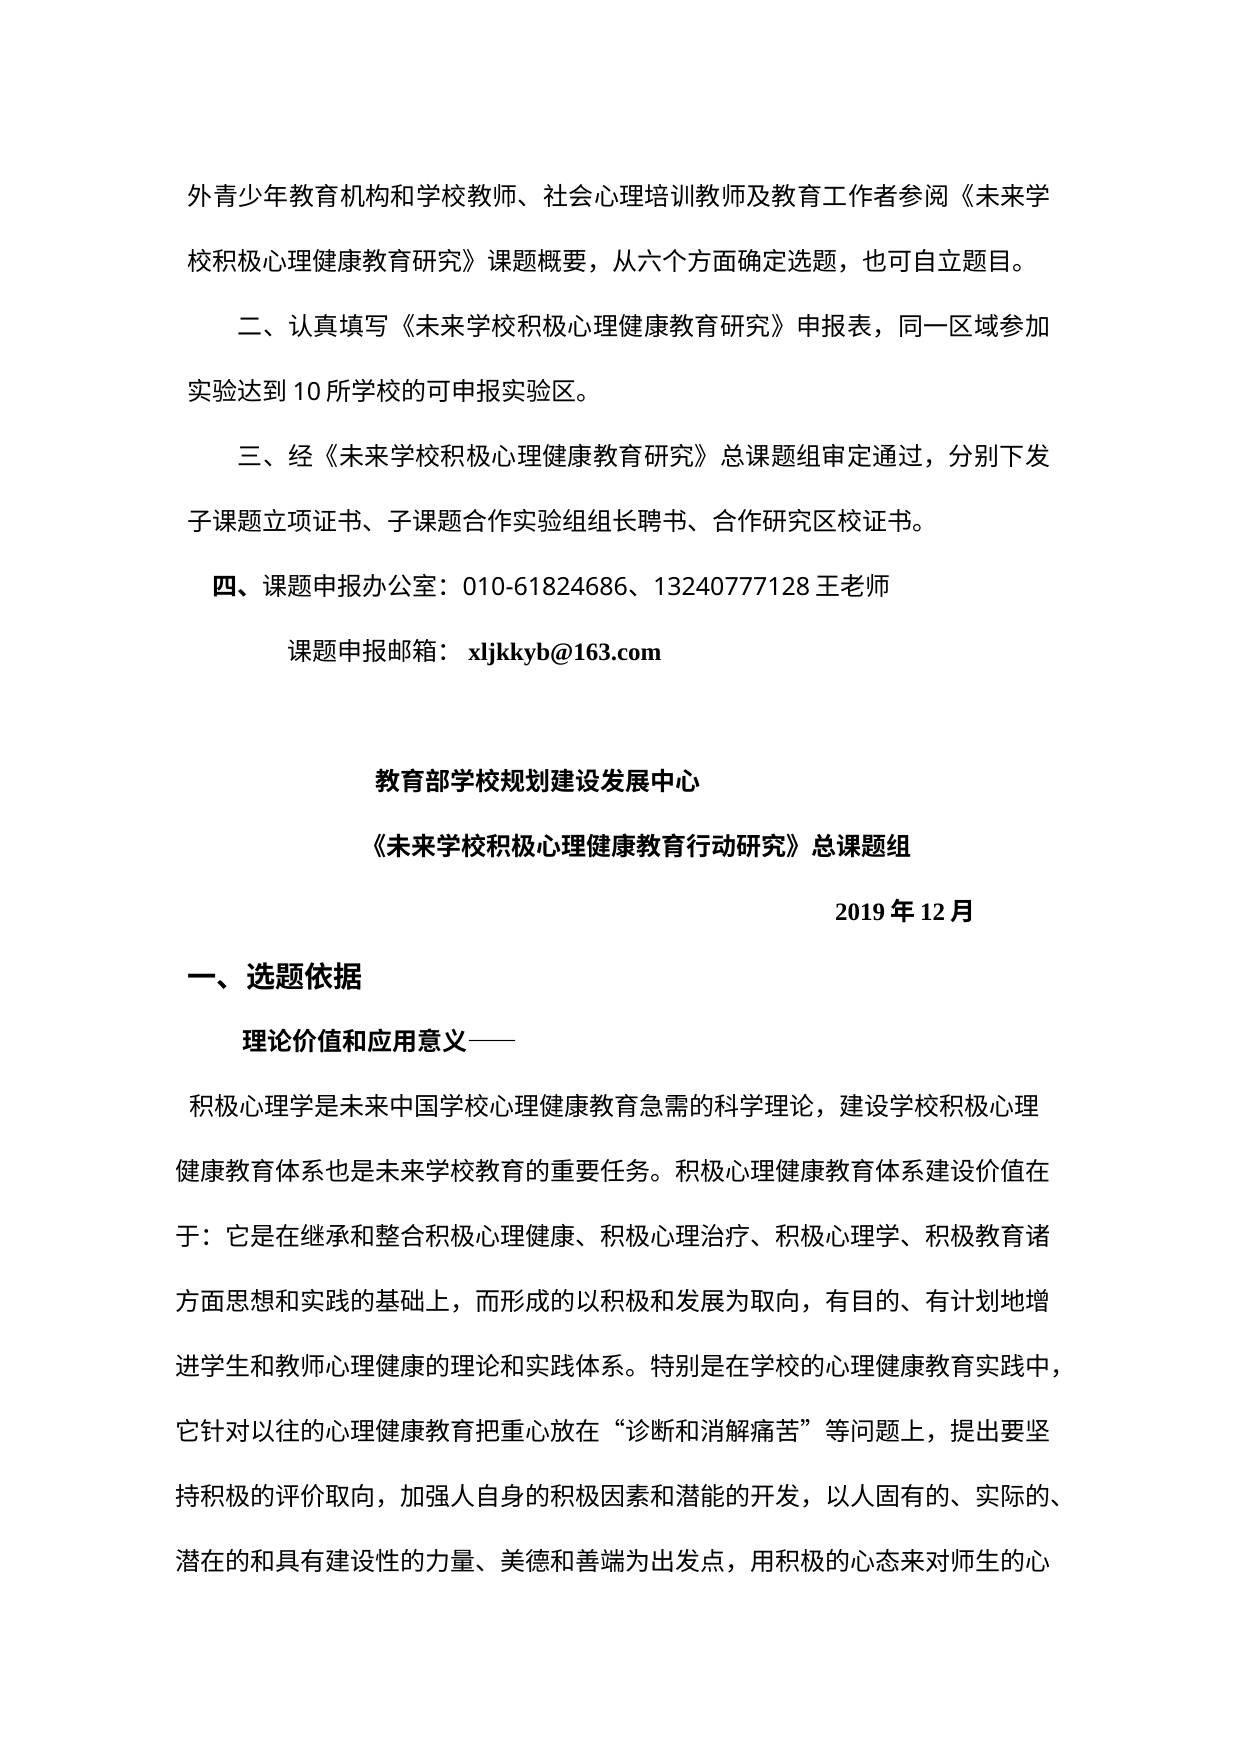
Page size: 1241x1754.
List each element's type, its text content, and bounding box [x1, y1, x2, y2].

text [187, 162, 1053, 292]
text 一、选题依据 [187, 942, 1053, 1007]
text 三、经《未来学校积极心理健康教育研究》总课题组审定通过，分别下发子课题立项证书、子课题合作实验组组长聘书、合作研究区校证书。 [187, 422, 1053, 552]
text 四、课题申报办公室：010-61824686、13240777128王老师 [187, 552, 1053, 617]
text 理论价值和应用意义—— [235, 1007, 1053, 1072]
text 《未来学校积极心理健康教育行动研究》总课题组 [187, 812, 1053, 877]
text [138, 1072, 1053, 1592]
text 2019年12月 [187, 877, 1053, 942]
text 课题申报邮箱： xljkkyb@163.com [187, 617, 1053, 682]
text 二、认真填写《未来学校积极心理健康教育研究》申报表，同一区域参加实验达到10所学校的可申报实验区。 [187, 292, 1053, 422]
text 教育部学校规划建设发展中心 [187, 747, 1053, 812]
